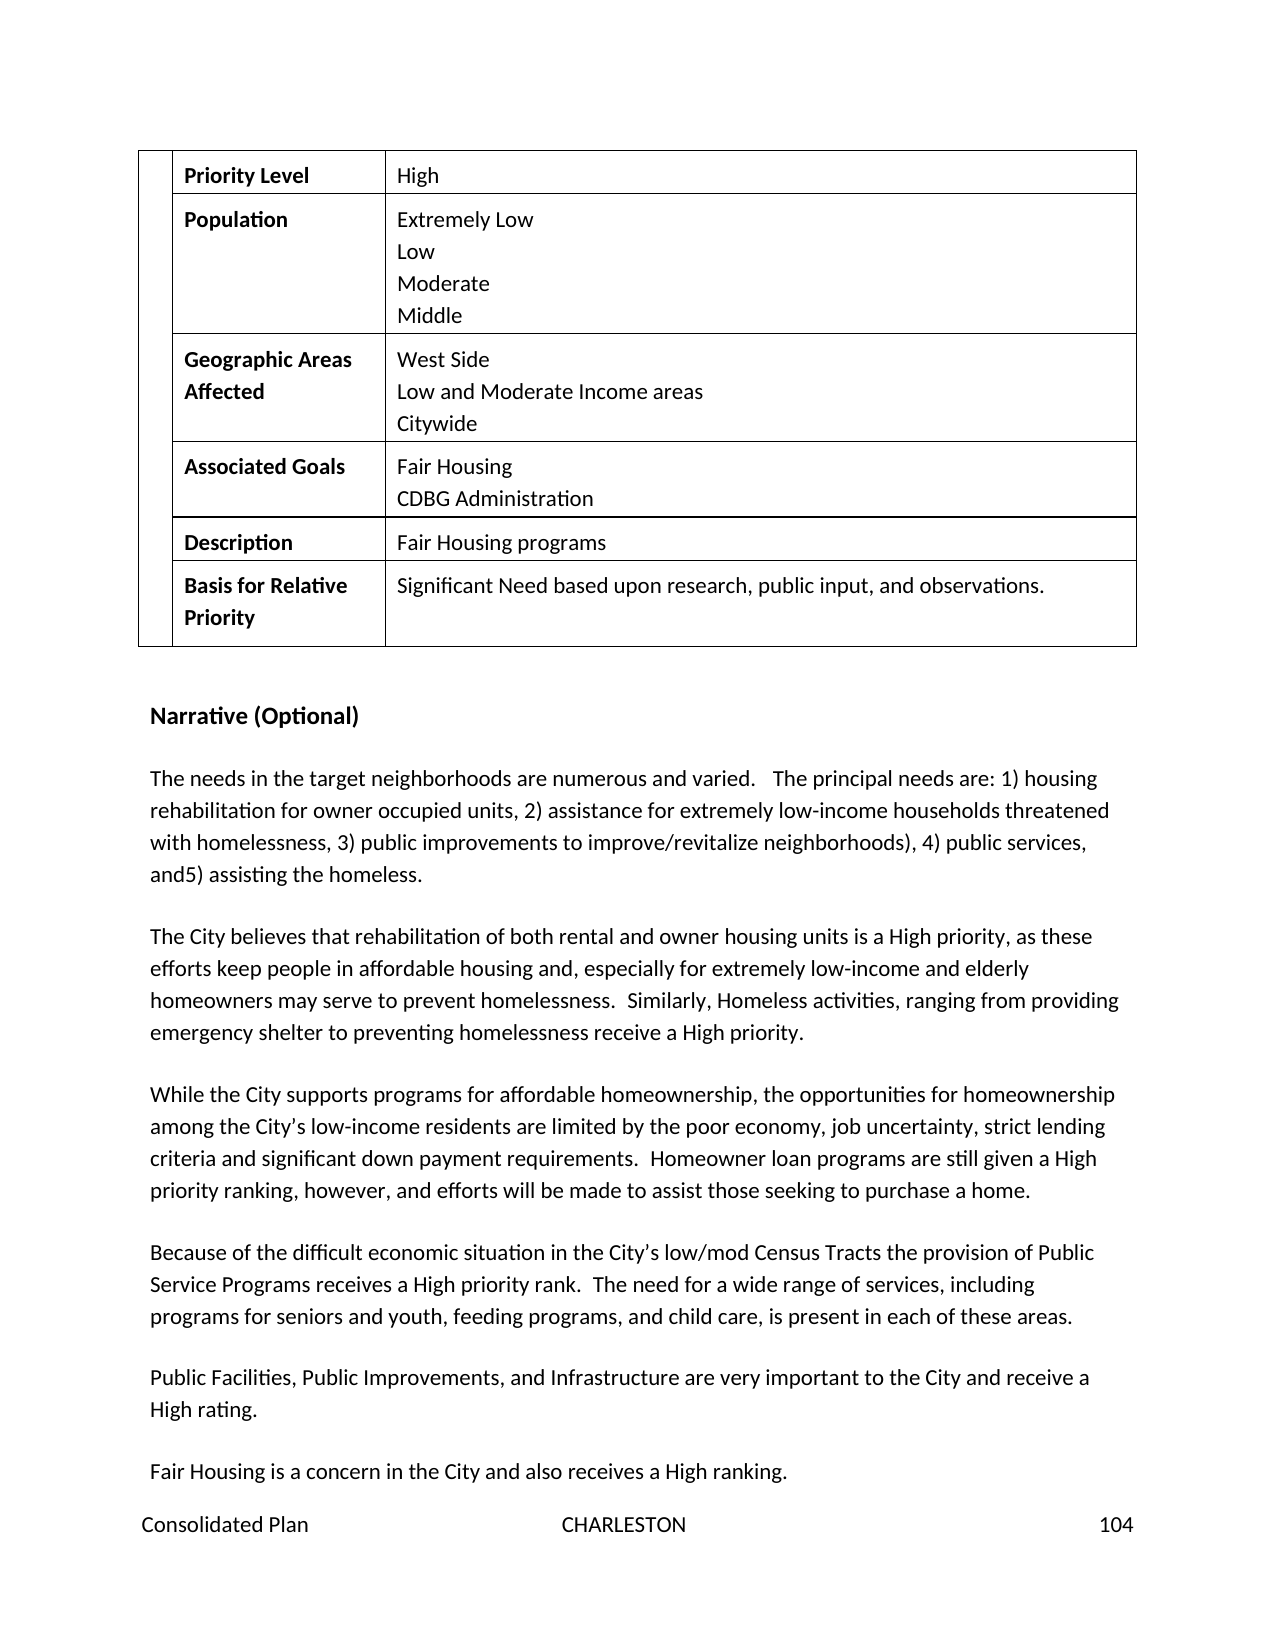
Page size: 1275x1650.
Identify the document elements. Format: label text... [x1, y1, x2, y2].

text Narrative (Optional) [150, 700, 1125, 730]
text Because of the difficult economic situation in the City’s low/mod Census Tracts the provision of Public Service Programs receives a High priority rank. The need for a wide range of services, including programs for seniors and youth, feeding programs, and child care, is present in each of these areas. [150, 1238, 1125, 1330]
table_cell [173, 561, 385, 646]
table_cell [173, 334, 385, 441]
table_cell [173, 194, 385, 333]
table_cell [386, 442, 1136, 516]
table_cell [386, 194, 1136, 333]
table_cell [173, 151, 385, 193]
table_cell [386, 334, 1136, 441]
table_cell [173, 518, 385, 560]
text While the City supports programs for affordable homeownership, the opportunities for homeownership among the City’s low-income residents are limited by the poor economy, job uncertainty, strict lending criteria and significant down payment requirements. Homeowner loan programs are still given a High priority ranking, however, and efforts will be made to assist those seeking to purchase a home. [150, 1080, 1125, 1204]
text Fair Housing is a concern in the City and also receives a High ranking. [150, 1457, 1125, 1485]
text The needs in the target neighborhoods are numerous and varied. The principal needs are: 1) housing rehabilitation for owner occupied units, 2) assistance for extremely low-income households threatened with homelessness, 3) public improvements to improve/revitalize neighborhoods), 4) public services, and5) assisting the homeless. [150, 764, 1125, 888]
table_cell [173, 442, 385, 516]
text Public Facilities, Public Improvements, and Infrastructure are very important to the City and receive a High rating. [150, 1363, 1125, 1424]
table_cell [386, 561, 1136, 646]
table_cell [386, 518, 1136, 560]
text The City believes that rehabilitation of both rental and owner housing units is a High priority, as these efforts keep people in affordable housing and, especially for extremely low-income and elderly homeowners may serve to prevent homelessness. Similarly, Homeless activities, ranging from providing emergency shelter to preventing homelessness receive a High priority. [150, 922, 1125, 1046]
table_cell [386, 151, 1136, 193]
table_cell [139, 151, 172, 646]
